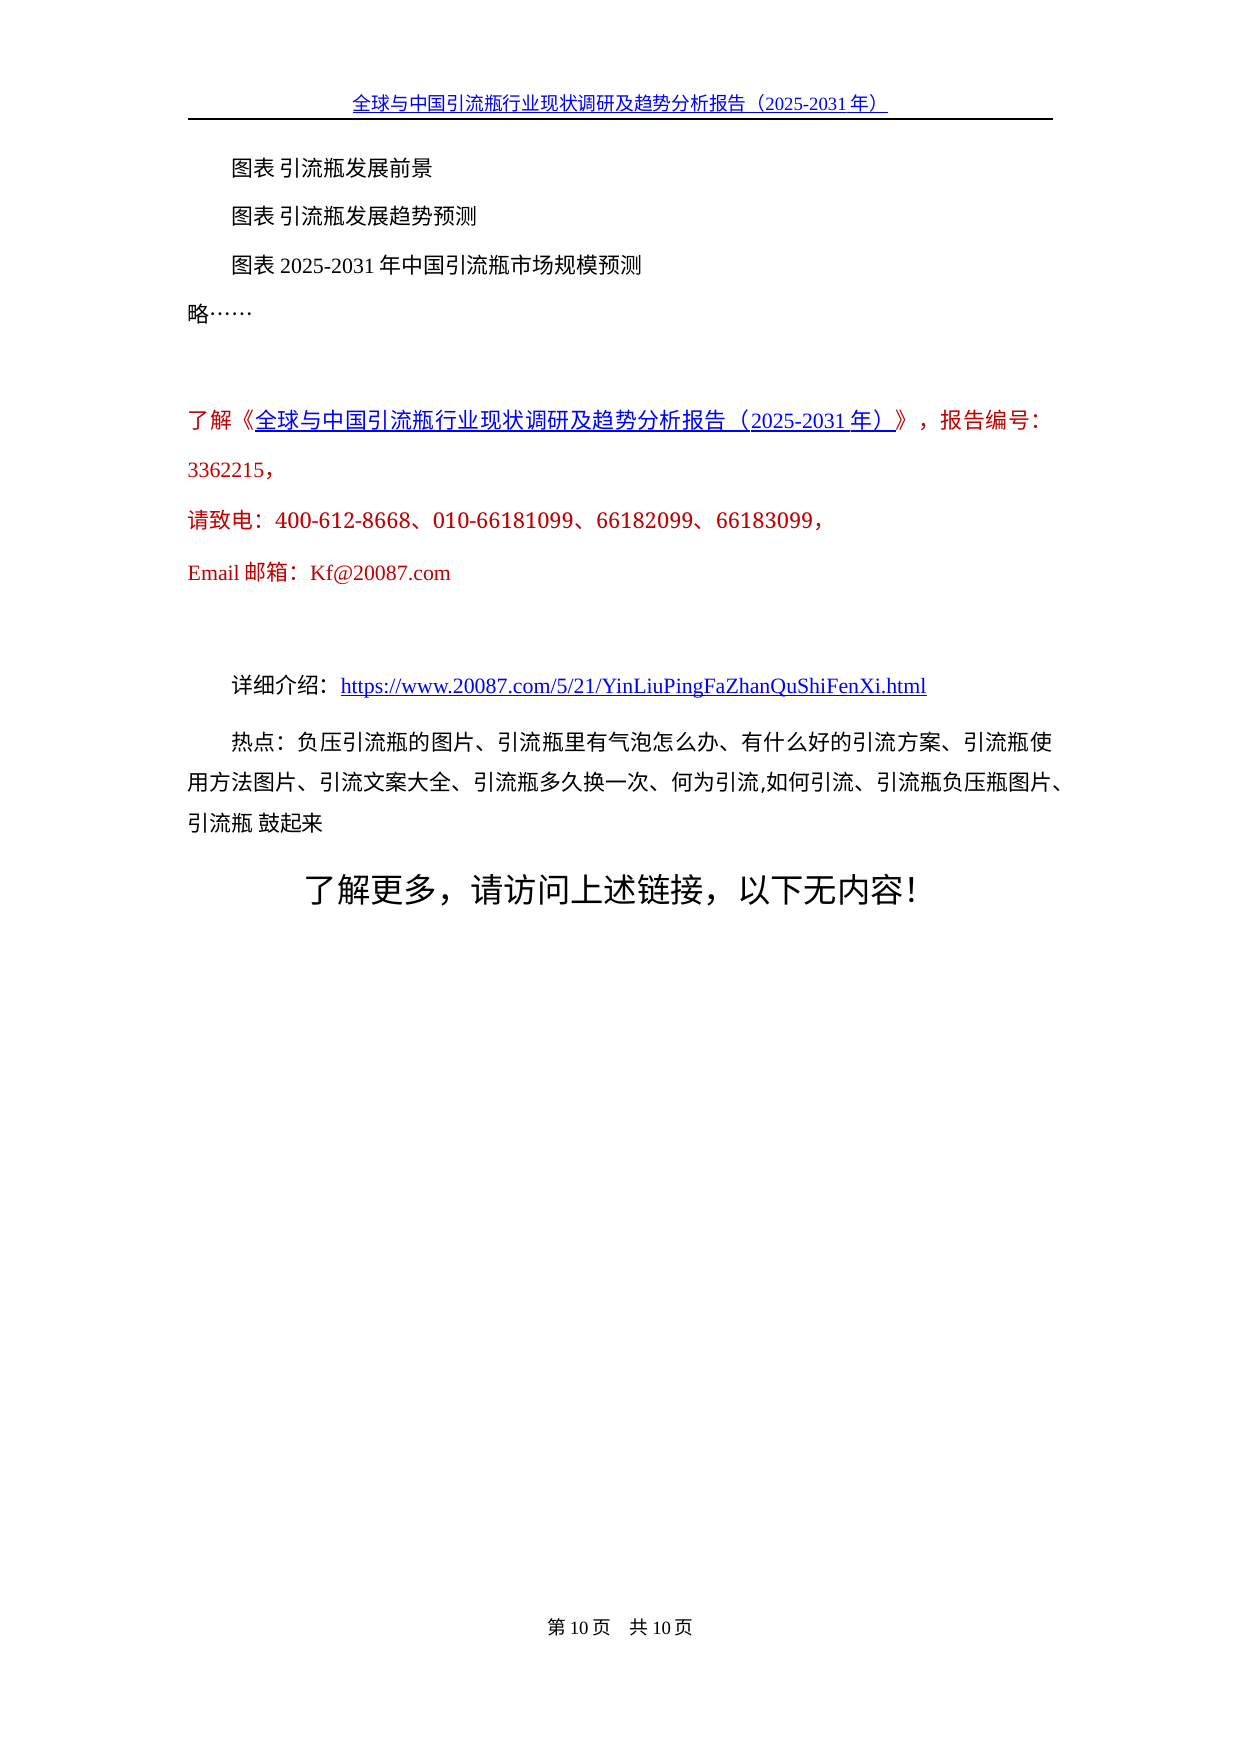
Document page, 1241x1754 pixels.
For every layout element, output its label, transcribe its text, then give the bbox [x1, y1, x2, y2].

title 了解更多，请访问上述链接，以下无内容！ [187, 856, 1053, 921]
text 了解《全球与中国引流瓶行业现状调研及趋势分析报告（2025-2031年）》，报告编号：3362215， [187, 403, 1053, 484]
text 热点：负压引流瓶的图片、引流瓶里有气泡怎么办、有什么好的引流方案、引流瓶使用方法图片、引流文案大全、引流瓶多久换一次、何为引流,如何引流、引流瓶负压瓶图片、引流瓶 鼓起来 [187, 724, 1053, 838]
text 请致电：400-612-8668、010-66181099、66182099、66183099， [187, 503, 1053, 536]
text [187, 150, 1053, 329]
text 详细介绍：https://www.20087.com/5/21/YinLiuPingFaZhanQuShiFenXi.html [187, 668, 1053, 700]
text Email邮箱：Kf@20087.com [187, 555, 1053, 587]
